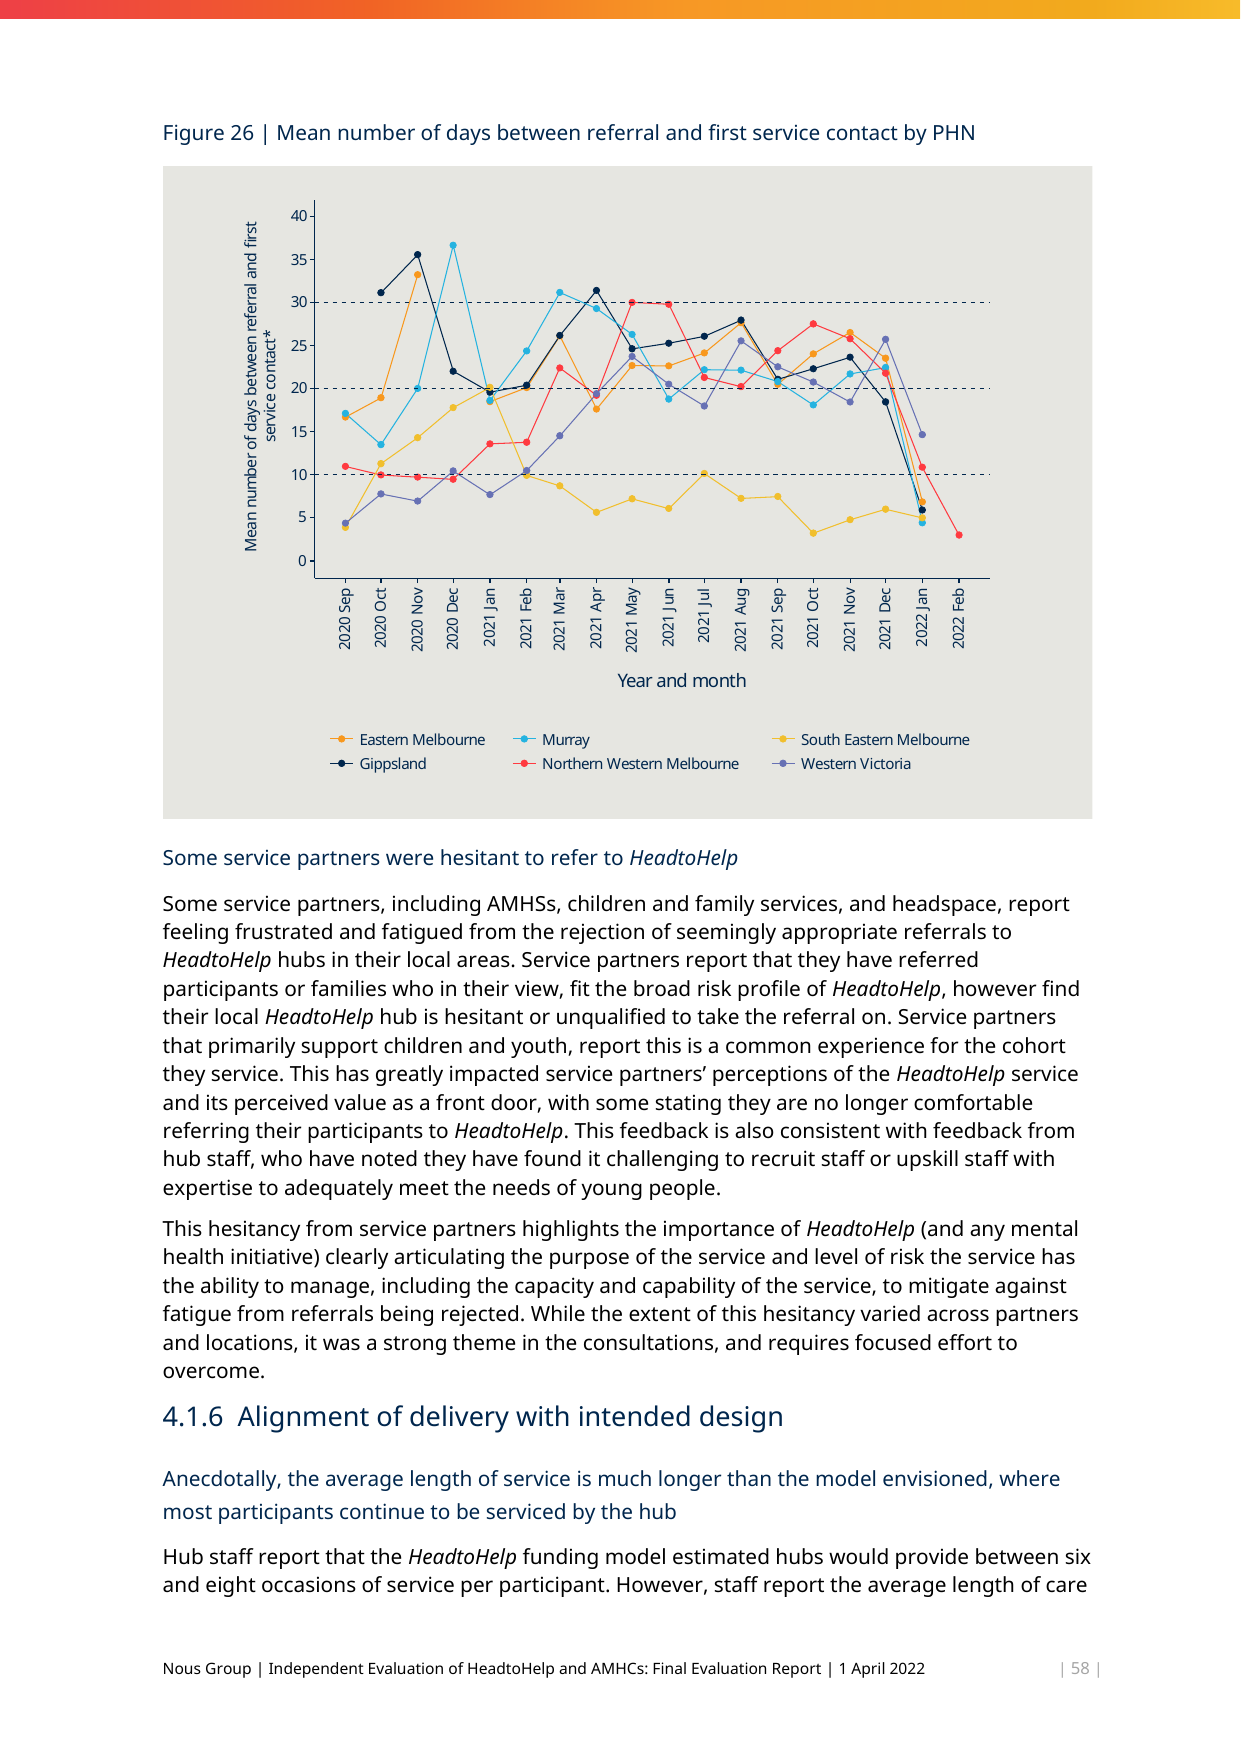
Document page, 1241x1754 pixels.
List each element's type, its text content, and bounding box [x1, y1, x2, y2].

text Figure 26 | Mean number of days between referral and first service contact by PHN [162, 118, 1092, 147]
subtitle Anecdotally, the average length of service is much longer than the model envisioned, where most participants continue to be serviced by the hub [162, 1464, 1092, 1526]
picture [0, 0, 1241, 19]
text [162, 1542, 1092, 1599]
subtitle Some service partners were hesitant to refer to HeadtoHelp [162, 843, 1092, 872]
text This hesitancy from service partners highlights the importance of HeadtoHelp (and any mental health initiative) clearly articulating the purpose of the service and level of risk the service has the ability to manage, including the capacity and capability of the service, to mitigate against fatigue from referrals being rejected. While the extent of this hesitancy varied across partners and locations, it was a strong theme in the consultations, and requires focused effort to overcome. [162, 1214, 1092, 1384]
subtitle Alignment of delivery with intended design [162, 1397, 1092, 1434]
text Some service partners, including AMHSs, children and family services, and headspace, report feeling frustrated and fatigued from the rejection of seemingly appropriate referrals to HeadtoHelp hubs in their local areas. Service partners report that they have referred participants or families who in their view, fit the broad risk profile of HeadtoHelp, however find their local HeadtoHelp hub is hesitant or unqualified to take the referral on. Service partners that primarily support children and youth, report this is a common experience for the cohort they service. This has greatly impacted service partners’ perceptions of the HeadtoHelp service and its perceived value as a front door, with some stating they are no longer comfortable referring their participants to HeadtoHelp. This feedback is also consistent with feedback from hub staff, who have noted they have found it challenging to recruit staff or upskill staff with expertise to adequately meet the needs of young people. [162, 889, 1092, 1201]
